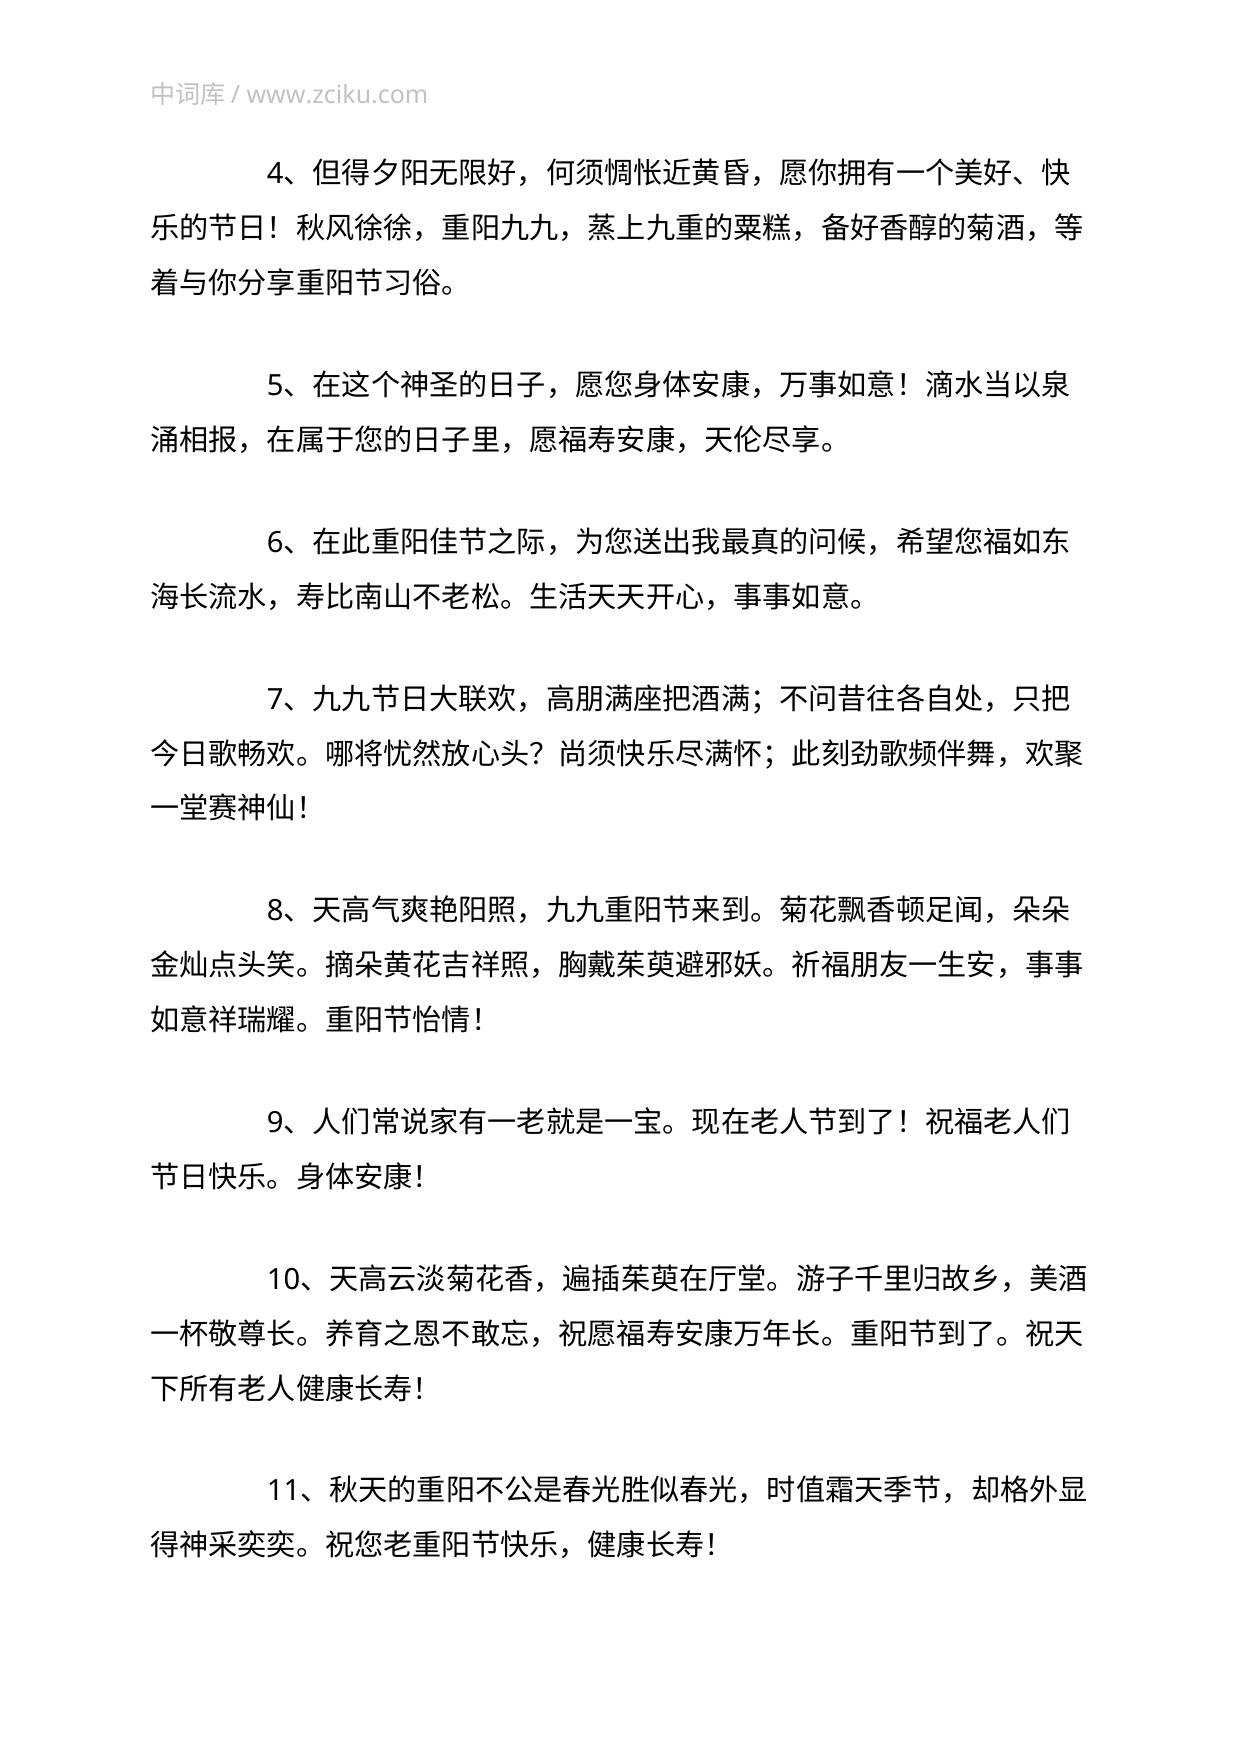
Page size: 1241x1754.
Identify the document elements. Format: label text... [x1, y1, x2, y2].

text 9、人们常说家有一老就是一宝。现在老人节到了！祝福老人们节日快乐。身体安康！ [150, 1098, 1090, 1196]
text 10、天高云淡菊花香，遍插茱萸在厅堂。游子千里归故乡，美酒一杯敬尊长。养育之恩不敢忘，祝愿福寿安康万年长。重阳节到了。祝天下所有老人健康长寿！ [150, 1255, 1090, 1407]
text 8、天高气爽艳阳照，九九重阳节来到。菊花飘香顿足闻，朵朵金灿点头笑。摘朵黄花吉祥照，胸戴茱萸避邪妖。祈福朋友一生安，事事如意祥瑞耀。重阳节怡情！ [150, 887, 1090, 1039]
text 6、在此重阳佳节之际，为您送出我最真的问候，希望您福如东海长流水，寿比南山不老松。生活天天开心，事事如意。 [150, 518, 1090, 616]
text 11、秋天的重阳不公是春光胜似春光，时值霜天季节，却格外显得神采奕奕。祝您老重阳节快乐，健康长寿！ [150, 1467, 1090, 1564]
text 5、在这个神圣的日子，愿您身体安康，万事如意！滴水当以泉涌相报，在属于您的日子里，愿福寿安康，天伦尽享。 [150, 362, 1090, 459]
text 7、九九节日大联欢，高朋满座把酒满；不问昔往各自处，只把今日歌畅欢。哪将忧然放心头？尚须快乐尽满怀；此刻劲歌频伴舞，欢聚一堂赛神仙！ [150, 675, 1090, 827]
text 4、但得夕阳无限好，何须惆怅近黄昏，愿你拥有一个美好、快乐的节日！秋风徐徐，重阳九九，蒸上九重的粟糕，备好香醇的菊酒，等着与你分享重阳节习俗。 [150, 150, 1090, 302]
